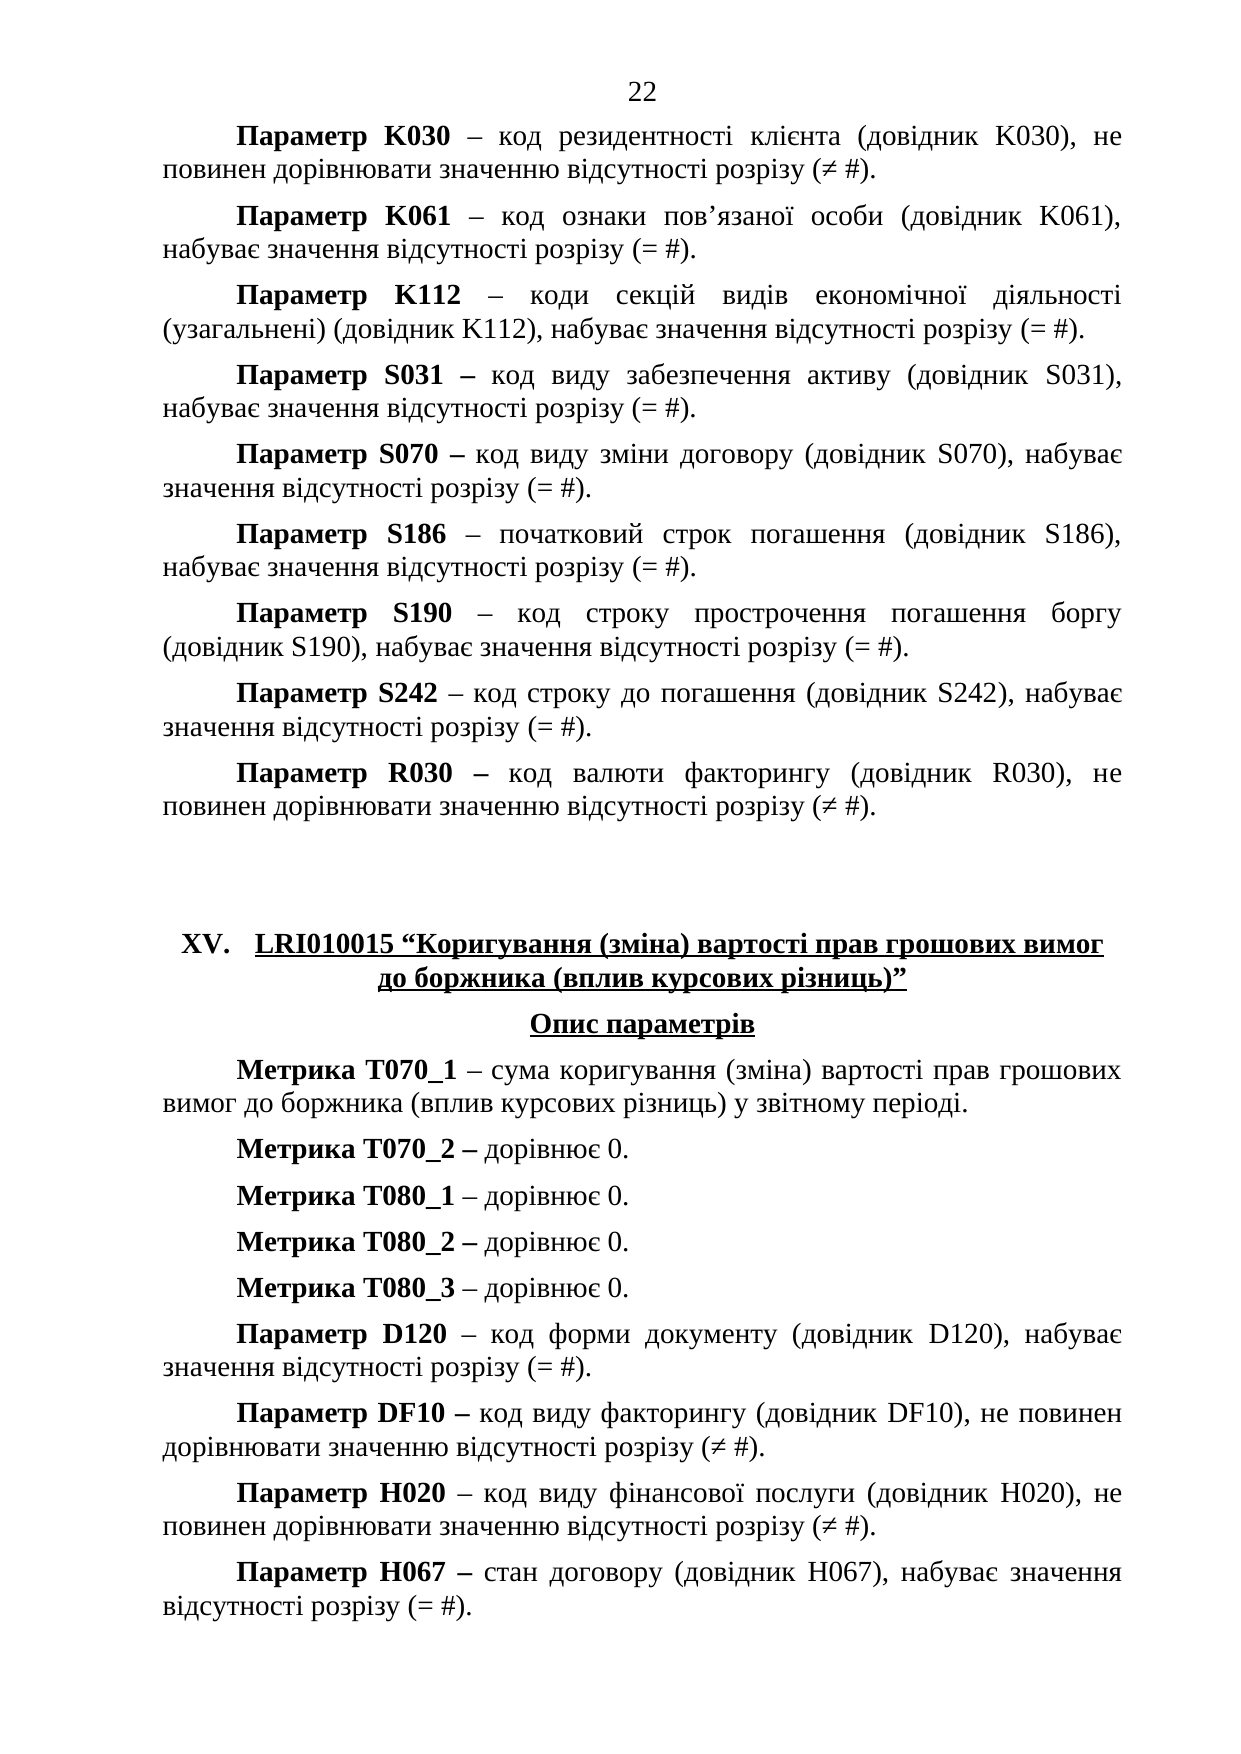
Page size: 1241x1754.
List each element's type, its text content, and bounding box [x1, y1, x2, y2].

text Параметр S242 – код строку до погашення (довідник S242), набуває значення відсутності розрізу (= #). [162, 675, 1122, 742]
text Метрика T070_2 – дорівнює 0. [162, 1132, 1122, 1165]
text Метрика T070_1 – сума коригування (зміна) вартості прав грошових вимог до боржника (вплив курсових різниць) у звітному періоді. [162, 1052, 1122, 1119]
text Параметр D120 – код форми документу (довідник D120), набуває значення відсутності розрізу (= #). [162, 1316, 1122, 1383]
text Параметр H020 – код виду фінансової послуги (довідник H020), не повинен дорівнювати значенню відсутності розрізу (≠ #). [162, 1475, 1122, 1542]
text Метрика T080_3 – дорівнює 0. [162, 1270, 1122, 1303]
text Метрика T080_2 – дорівнює 0. [162, 1224, 1122, 1257]
list LRI010015 “Коригування (зміна) вартості прав грошових вимог до боржника (вплив курсових різниць)” [162, 926, 1122, 993]
text Параметр S190 – код строку прострочення погашення боргу (довідник S190), набуває значення відсутності розрізу (= #). [162, 596, 1122, 663]
text Параметр DF10 – код виду факторингу (довідник DF10), не повинен дорівнювати значенню відсутності розрізу (≠ #). [162, 1395, 1122, 1462]
text Параметр K061 – код ознаки пов’язаної особи (довідник K061), набуває значення відсутності розрізу (= #). [162, 198, 1122, 265]
list Опис параметрів [162, 1006, 1122, 1039]
text Метрика T080_1 – дорівнює 0. [162, 1178, 1122, 1211]
text Параметр S070 – код виду зміни договору (довідник S070), набуває значення відсутності розрізу (= #). [162, 436, 1122, 503]
text Параметр S186 – початковий строк погашення (довідник S186), набуває значення відсутності розрізу (= #). [162, 516, 1122, 583]
text Параметр K030 – код резидентності клієнта (довідник K030), не повинен дорівнювати значенню відсутності розрізу (≠ #). [162, 118, 1122, 185]
text Параметр S031 – код виду забезпечення активу (довідник S031), набуває значення відсутності розрізу (= #). [162, 357, 1122, 424]
text Параметр R030 – код валюти факторингу (довідник R030), не повинен дорівнювати значенню відсутності розрізу (≠ #). [162, 755, 1122, 822]
text Параметр K112 – коди секцій видів економічної діяльності (узагальнені) (довідник K112), набуває значення відсутності розрізу (= #). [162, 277, 1122, 344]
text Параметр H067 – стан договору (довідник H067), набуває значення відсутності розрізу (= #). [162, 1554, 1122, 1622]
